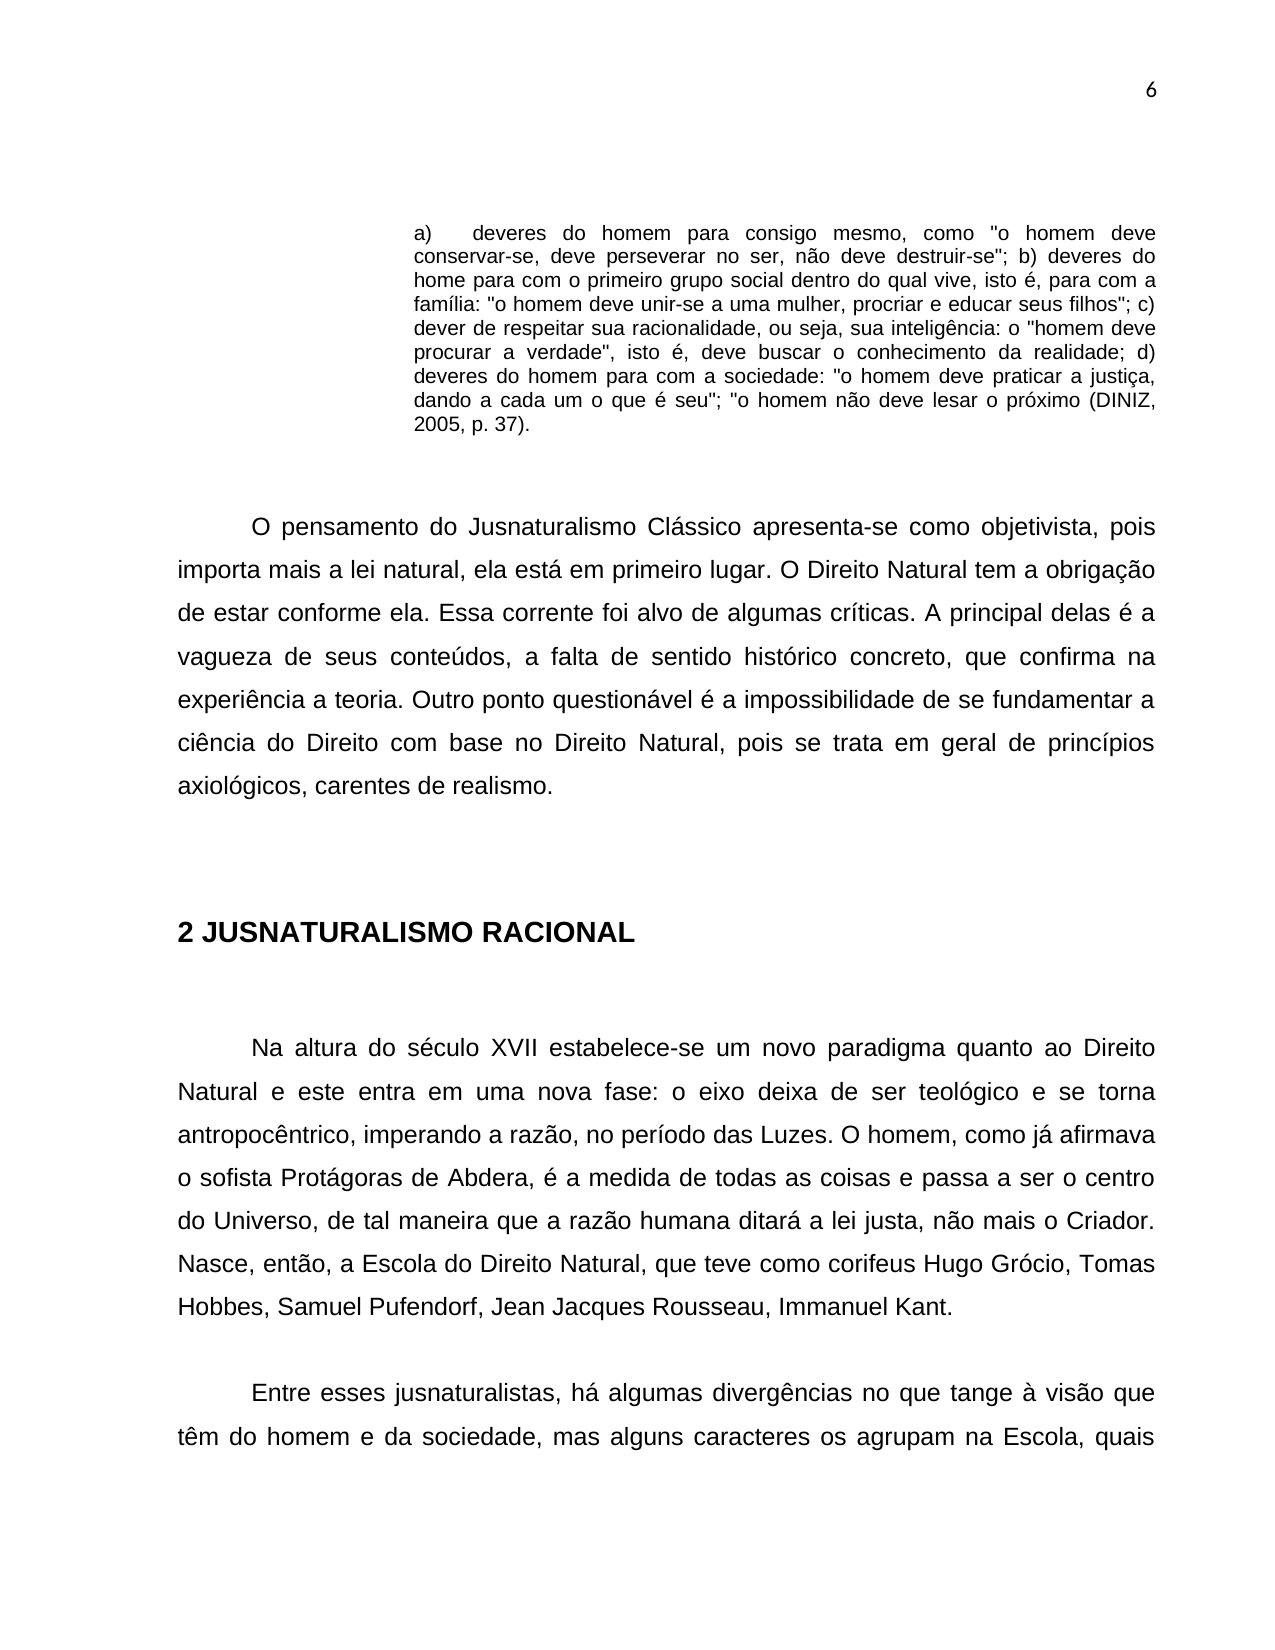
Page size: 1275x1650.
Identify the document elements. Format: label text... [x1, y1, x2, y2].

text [177, 1378, 1157, 1450]
text Na altura do século XVII estabelece-se um novo paradigma quanto ao Direito Natural e este entra em uma nova fase: o eixo deixa de ser teológico e se torna antropocêntrico, imperando a razão, no período das Luzes. O homem, como já afirmava o sofista Protágoras de Abdera, é a medida de todas as coisas e passa a ser o centro do Universo, de tal maneira que a razão humana ditará a lei justa, não mais o Criador. Nasce, então, a Escola do Direito Natural, que teve como corifeus Hugo Grócio, Tomas Hobbes, Samuel Pufendorf, Jean Jacques Rousseau, Immanuel Kant. [177, 1033, 1157, 1321]
list deveres do homem para consigo mesmo, como "o homem deve conservar-se, deve perseverar no ser, não deve destruir-se"; b) deveres do home para com o primeiro grupo social dentro do qual vive, isto é, para com a família: "o homem deve unir-se a uma mulher, procriar e educar seus filhos"; c) dever de respeitar sua racionalidade, ou seja, sua inteligência: o "homem deve procurar a verdade", isto é, deve buscar o conhecimento da realidade; d) deveres do homem para com a sociedade: "o homem deve praticar a justiça, dando a cada um o que é seu"; "o homem não deve lesar o próximo (DINIZ, 2005, p. 37). [413, 220, 1157, 436]
list O pensamento do Jusnaturalismo Clássico apresenta-se como objetivista, pois importa mais a lei natural, ela está em primeiro lugar. O Direito Natural tem a obrigação de estar conforme ela. Essa corrente foi alvo de algumas críticas. A principal delas é a vagueza de seus conteúdos, a falta de sentido histórico concreto, que confirma na experiência a teoria. Outro ponto questionável é a impossibilidade de se fundamentar a ciência do Direito com base no Direito Natural, pois se trata em geral de princípios axiológicos, carentes de realismo. [177, 512, 1157, 799]
text 2 JUSNATURALISMO RACIONAL [177, 914, 1157, 948]
